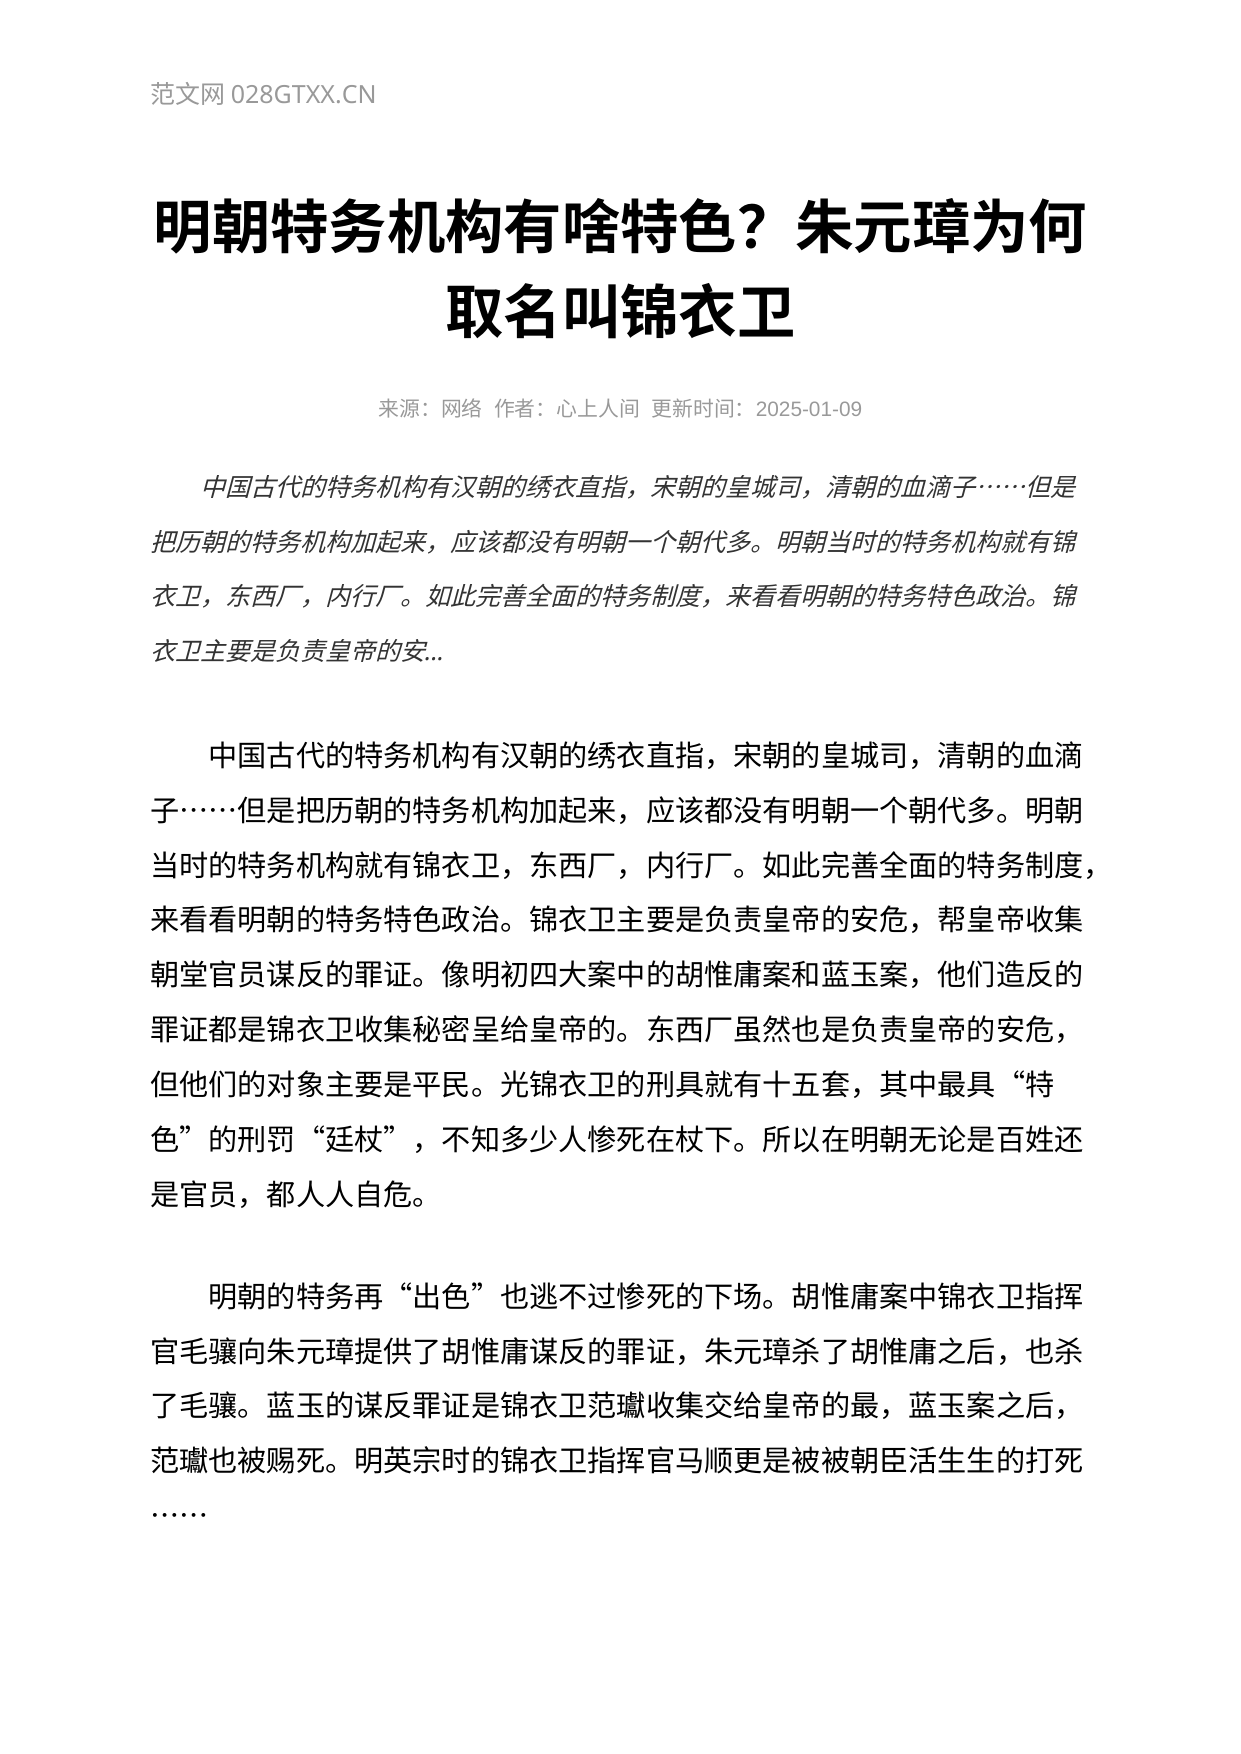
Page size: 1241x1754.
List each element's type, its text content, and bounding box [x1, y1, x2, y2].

text 明朝的特务再“出色”也逃不过惨死的下场。胡惟庸案中锦衣卫指挥官毛骧向朱元璋提供了胡惟庸谋反的罪证，朱元璋杀了胡惟庸之后，也杀了毛骧。蓝玉的谋反罪证是锦衣卫范瓛收集交给皇帝的最，蓝玉案之后，范瓛也被赐死。明英宗时的锦衣卫指挥官马顺更是被被朝臣活生生的打死…… [150, 1273, 1090, 1535]
subtitle 明朝特务机构有啥特色？朱元璋为何取名叫锦衣卫 [150, 181, 1090, 350]
text 中国古代的特务机构有汉朝的绣衣直指，宋朝的皇城司，清朝的血滴子……但是把历朝的特务机构加起来，应该都没有明朝一个朝代多。明朝当时的特务机构就有锦衣卫，东西厂，内行厂。如此完善全面的特务制度，来看看明朝的特务特色政治。锦衣卫主要是负责皇帝的安... [150, 468, 1090, 667]
text 来源：网络 作者：心上人间 更新时间：2025-01-09 [150, 397, 1090, 421]
text 中国古代的特务机构有汉朝的绣衣直指，宋朝的皇城司，清朝的血滴子……但是把历朝的特务机构加起来，应该都没有明朝一个朝代多。明朝当时的特务机构就有锦衣卫，东西厂，内行厂。如此完善全面的特务制度，来看看明朝的特务特色政治。锦衣卫主要是负责皇帝的安危，帮皇帝收集朝堂官员谋反的罪证。像明初四大案中的胡惟庸案和蓝玉案，他们造反的罪证都是锦衣卫收集秘密呈给皇帝的。东西厂虽然也是负责皇帝的安危，但他们的对象主要是平民。光锦衣卫的刑具就有十五套，其中最具“特色”的刑罚“廷杖”，不知多少人惨死在杖下。所以在明朝无论是百姓还是官员，都人人自危。 [150, 732, 1090, 1214]
